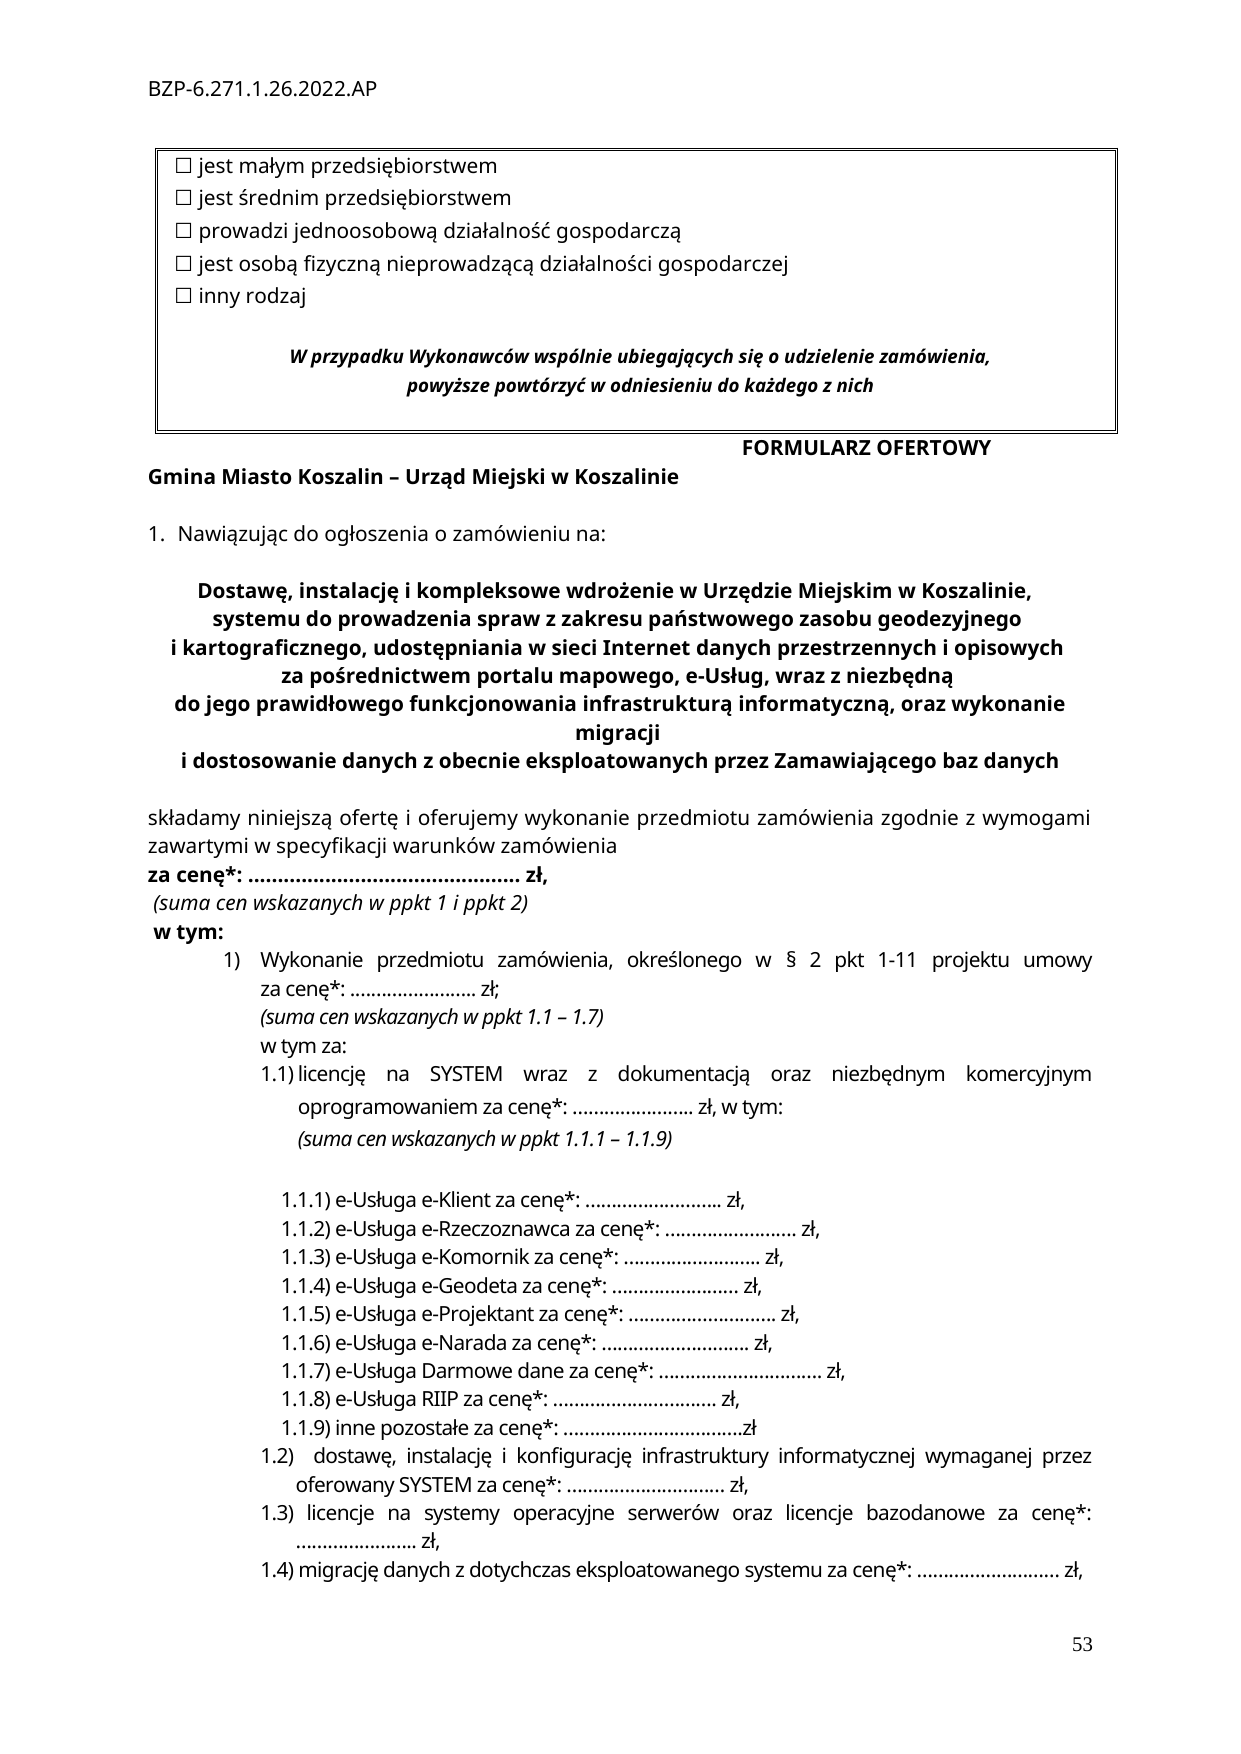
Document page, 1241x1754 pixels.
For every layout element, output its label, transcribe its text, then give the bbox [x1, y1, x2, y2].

text w tym: [148, 917, 1092, 945]
text 1.1.3) e-Usługa e-Komornik za cenę*: …………………….. zł, [260, 1242, 1092, 1271]
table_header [158, 151, 1115, 430]
text 1.1.5) e-Usługa e-Projektant za cenę*: ………………………. zł, [260, 1299, 1092, 1328]
text 1.1.8) e-Usługa RIIP za cenę*: …………………………. zł, [260, 1384, 1092, 1413]
text 1.1.2) e-Usługa e-Rzeczoznawca za cenę*: ……………………. zł, [260, 1214, 1092, 1242]
subtitle Gmina Miasto Koszalin – Urząd Miejski w Koszalinie [148, 462, 1092, 490]
text 1.1.4) e-Usługa e-Geodeta za cenę*: …………………… zł, [260, 1271, 1092, 1299]
text 1.1.9) inne pozostałe za cenę*: …………………………….zł [281, 1413, 1092, 1441]
text (suma cen wskazanych w ppkt 1.1 – 1.7) [260, 1002, 1092, 1031]
text 1.3) licencje na systemy operacyjne serwerów oraz licencje bazodanowe za cenę*: ………………….. zł, [260, 1498, 1092, 1555]
text 1.1.6) e-Usługa e-Narada za cenę*: ………………………. zł, [260, 1328, 1092, 1356]
list (suma cen wskazanych w ppkt 1.1.1 – 1.1.9) [298, 1124, 1092, 1153]
text składamy niniejszą ofertę i oferujemy wykonanie przedmiotu zamówienia zgodnie z wymogami zawartymi w specyfikacji warunków zamówienia [148, 803, 1092, 860]
text (suma cen wskazanych w ppkt 1 i ppkt 2) [148, 888, 1092, 917]
text 1.1.1) e-Usługa e-Klient za cenę*: …………………….. zł, [260, 1185, 1092, 1214]
list Nawiązując do ogłoszenia o zamówieniu na: [148, 519, 1092, 547]
text w tym za: [260, 1031, 1092, 1059]
list Wykonanie przedmiotu zamówienia, określonego w § 2 pkt 1-11 projektu umowy za cenę*: .………………….. zł; [223, 945, 1092, 1002]
list licencję na SYSTEM wraz z dokumentacją oraz niezbędnym komercyjnym oprogramowaniem za cenę*: ………………….. zł, w tym: [260, 1059, 1092, 1120]
text Dostawę, instalację i kompleksowe wdrożenie w Urzędzie Miejskim w Koszalinie, systemu do prowadzenia spraw z zakresu państwowego zasobu geodezyjnego i kartograficznego, udostępniania w sieci Internet danych przestrzennych i opisowych za pośrednictwem portalu mapowego, e-Usług, wraz z niezbędną do jego prawidłowego funkcjonowania infrastrukturą informatyczną, oraz wykonanie migracji i dostosowanie danych z obecnie eksploatowanych przez Zamawiającego baz danych [148, 576, 1092, 775]
text 1.4) migrację danych z dotychczas eksploatowanego systemu za cenę*: ……………………… zł, [260, 1555, 1092, 1583]
text za cenę*: .............................................. zł, [148, 860, 1092, 888]
text 1.1.7) e-Usługa Darmowe dane za cenę*: …………………………. zł, [260, 1356, 1092, 1384]
text 1.2) dostawę, instalację i konfigurację infrastruktury informatycznej wymaganej przez oferowany SYSTEM za cenę*: ………………………… zł, [260, 1441, 1092, 1498]
text FORMULARZ OFERTOWY [148, 433, 1092, 462]
